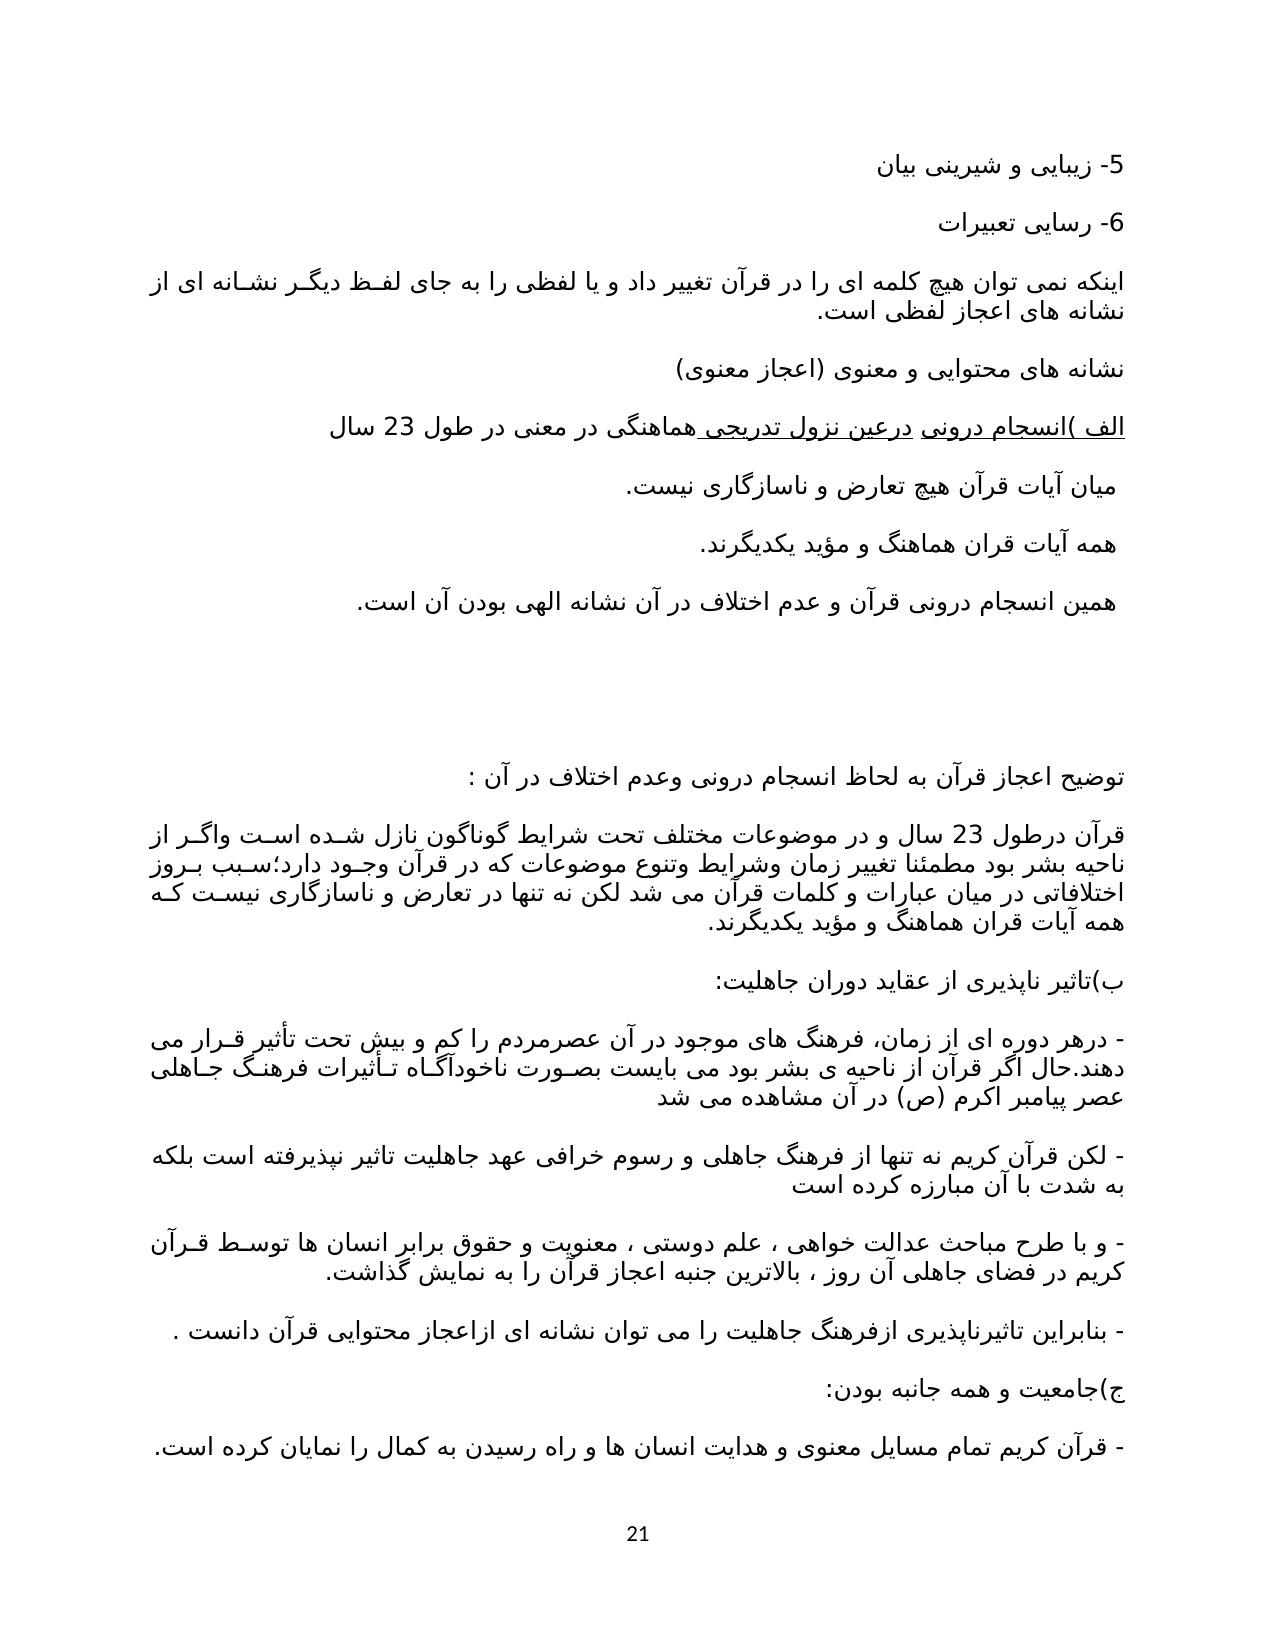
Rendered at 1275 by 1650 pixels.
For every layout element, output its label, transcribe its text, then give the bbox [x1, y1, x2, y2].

text همه آیات قران هماهنگ و مؤید یکدیگرند. [150, 529, 1125, 558]
text توضیح اعجاز قرآن به لحاظ انسجام درونی وعدم اختلاف در آن : [150, 762, 1125, 791]
text - و با طرح مباحث عدالت خواهی ، علم دوستی ، معنویت و حقوق برابر انسان ها توسط قرآن کریم در فضای جاهلی آن روز ، بالاترین جنبه اعجاز قرآن را به نمایش گذاشت. [150, 1228, 1125, 1287]
text - بنابراین تاثیرناپذیری ازفرهنگ جاهلیت را می توان نشانه ای ازاعجاز محتوایی قرآن دانست . [150, 1316, 1125, 1345]
text میان آیات قرآن هیچ تعارض و ناسازگاری نیست. [150, 471, 1125, 500]
text الف )انسجام درونی درعین نزول تدریجی هماهنگی در معنی در طول 23 سال [150, 412, 1125, 442]
text ج)جامعیت و همه جانبه بودن: [150, 1374, 1125, 1403]
text - درهر دوره ای از زمان، فرهنگ های موجود در آن عصرمردم را کم و بیش تحت تأثیر قرار می دهند.حال اگر قرآن از ناحیه ی بشر بود می بایست بصورت ناخودآگاه تأثیرات فرهنگ جاهلی عصر پیامبر اکرم (ص) در آن مشاهده می شد [150, 1024, 1125, 1112]
text 5- زیبایی و شیرینی بیان [150, 150, 1125, 179]
text قرآن درطول 23 سال و در موضوعات مختلف تحت شرایط گوناگون نازل شده است واگر از ناحیه بشر بود مطمئنا تغییر زمان وشرایط وتنوع موضوعات که در قرآن وجود دارد؛سبب بروز اختلافاتی در میان عبارات و کلمات قرآن می شد لکن نه تنها در تعارض و ناسازگاری نیست که همه آیات قران هماهنگ و مؤید یکدیگرند. [150, 820, 1125, 937]
text نشانه های محتوایی و معنوی (اعجاز معنوی) [150, 354, 1125, 383]
text - لکن قرآن کریم نه تنها از فرهنگ جاهلی و رسوم خرافی عهد جاهلیت تاثیر نپذیرفته است بلکه به شدت با آن مبارزه کرده است [150, 1141, 1125, 1199]
text همین انسجام درونی قرآن و عدم اختلاف در آن نشانه الهی بودن آن است. [150, 587, 1125, 617]
text 6- رسایی تعبیرات [150, 208, 1125, 237]
text اینکه نمی توان هیچ کلمه ای را در قرآن تغییر داد و یا لفظی را به جای لفظ دیگر نشانه ای از نشانه های اعجاز لفظی است. [150, 267, 1125, 325]
text - قرآن کریم تمام مسایل معنوی و هدایت انسان ها و راه رسیدن به کمال را نمایان کرده است. [150, 1432, 1125, 1462]
text ب)تاثیر ناپذیری از عقاید دوران جاهلیت: [150, 966, 1125, 995]
